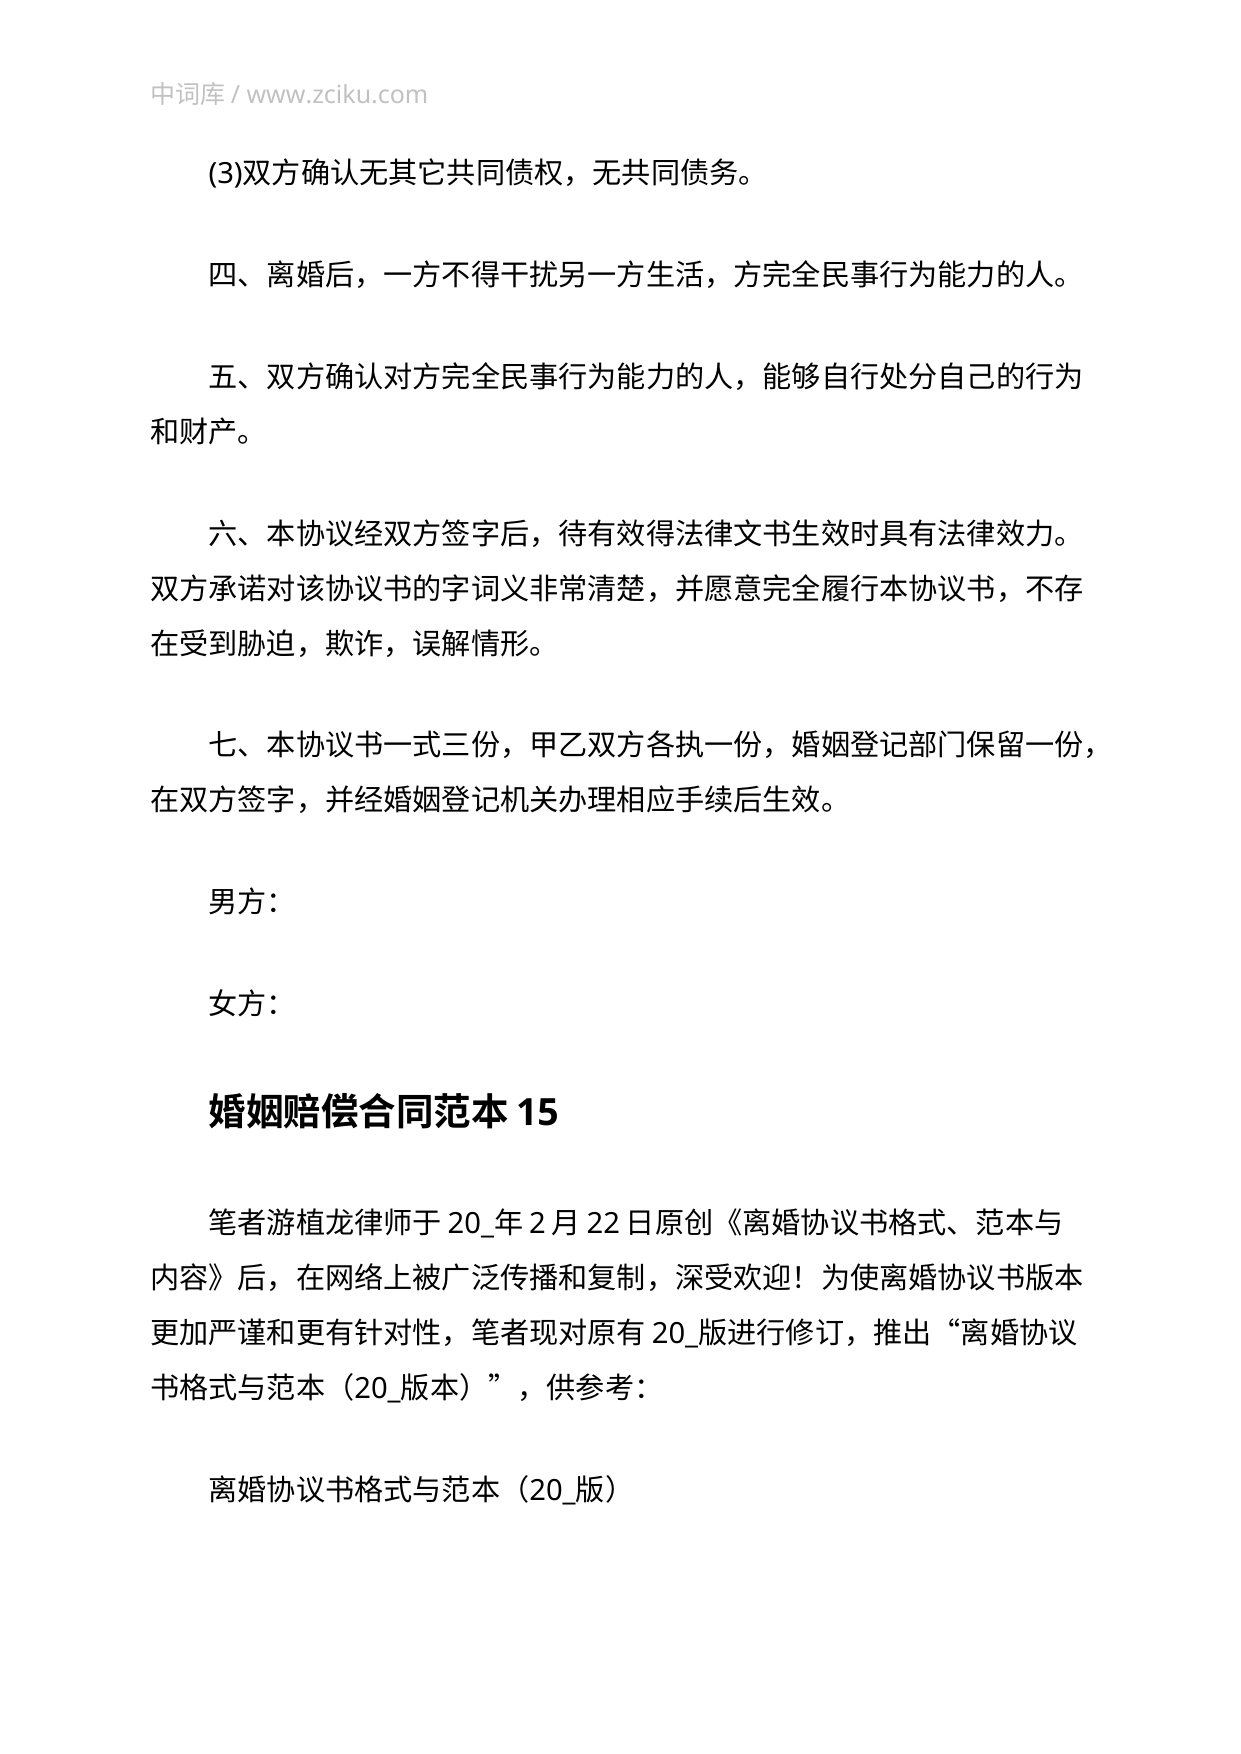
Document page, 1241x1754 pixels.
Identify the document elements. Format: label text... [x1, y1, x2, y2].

text 离婚协议书格式与范本（20_版） [150, 1467, 1090, 1509]
text 五、双方确认对方完全民事行为能力的人，能够自行处分自己的行为和财产。 [150, 354, 1090, 451]
text 笔者游植龙律师于20_年2月22日原创《离婚协议书格式、范本与内容》后，在网络上被广泛传播和复制，深受欢迎！为使离婚协议书版本更加严谨和更有针对性，笔者现对原有20_版进行修订，推出“离婚协议书格式与范本（20_版本）”，供参考： [150, 1200, 1090, 1407]
text 七、本协议书一式三份，甲乙双方各执一份，婚姻登记部门保留一份，在双方签字，并经婚姻登记机关办理相应手续后生效。 [150, 722, 1090, 819]
text 女方： [150, 980, 1090, 1023]
text 婚姻赔偿合同范本15 [150, 1082, 1090, 1137]
text 男方： [150, 879, 1090, 921]
text 六、本协议经双方签字后，待有效得法律文书生效时具有法律效力。双方承诺对该协议书的字词义非常清楚，并愿意完全履行本协议书，不存在受到胁迫，欺诈，误解情形。 [150, 510, 1090, 662]
text (3)双方确认无其它共同债权，无共同债务。 [150, 150, 1090, 192]
text 四、离婚后，一方不得干扰另一方生活，方完全民事行为能力的人。 [150, 252, 1090, 294]
